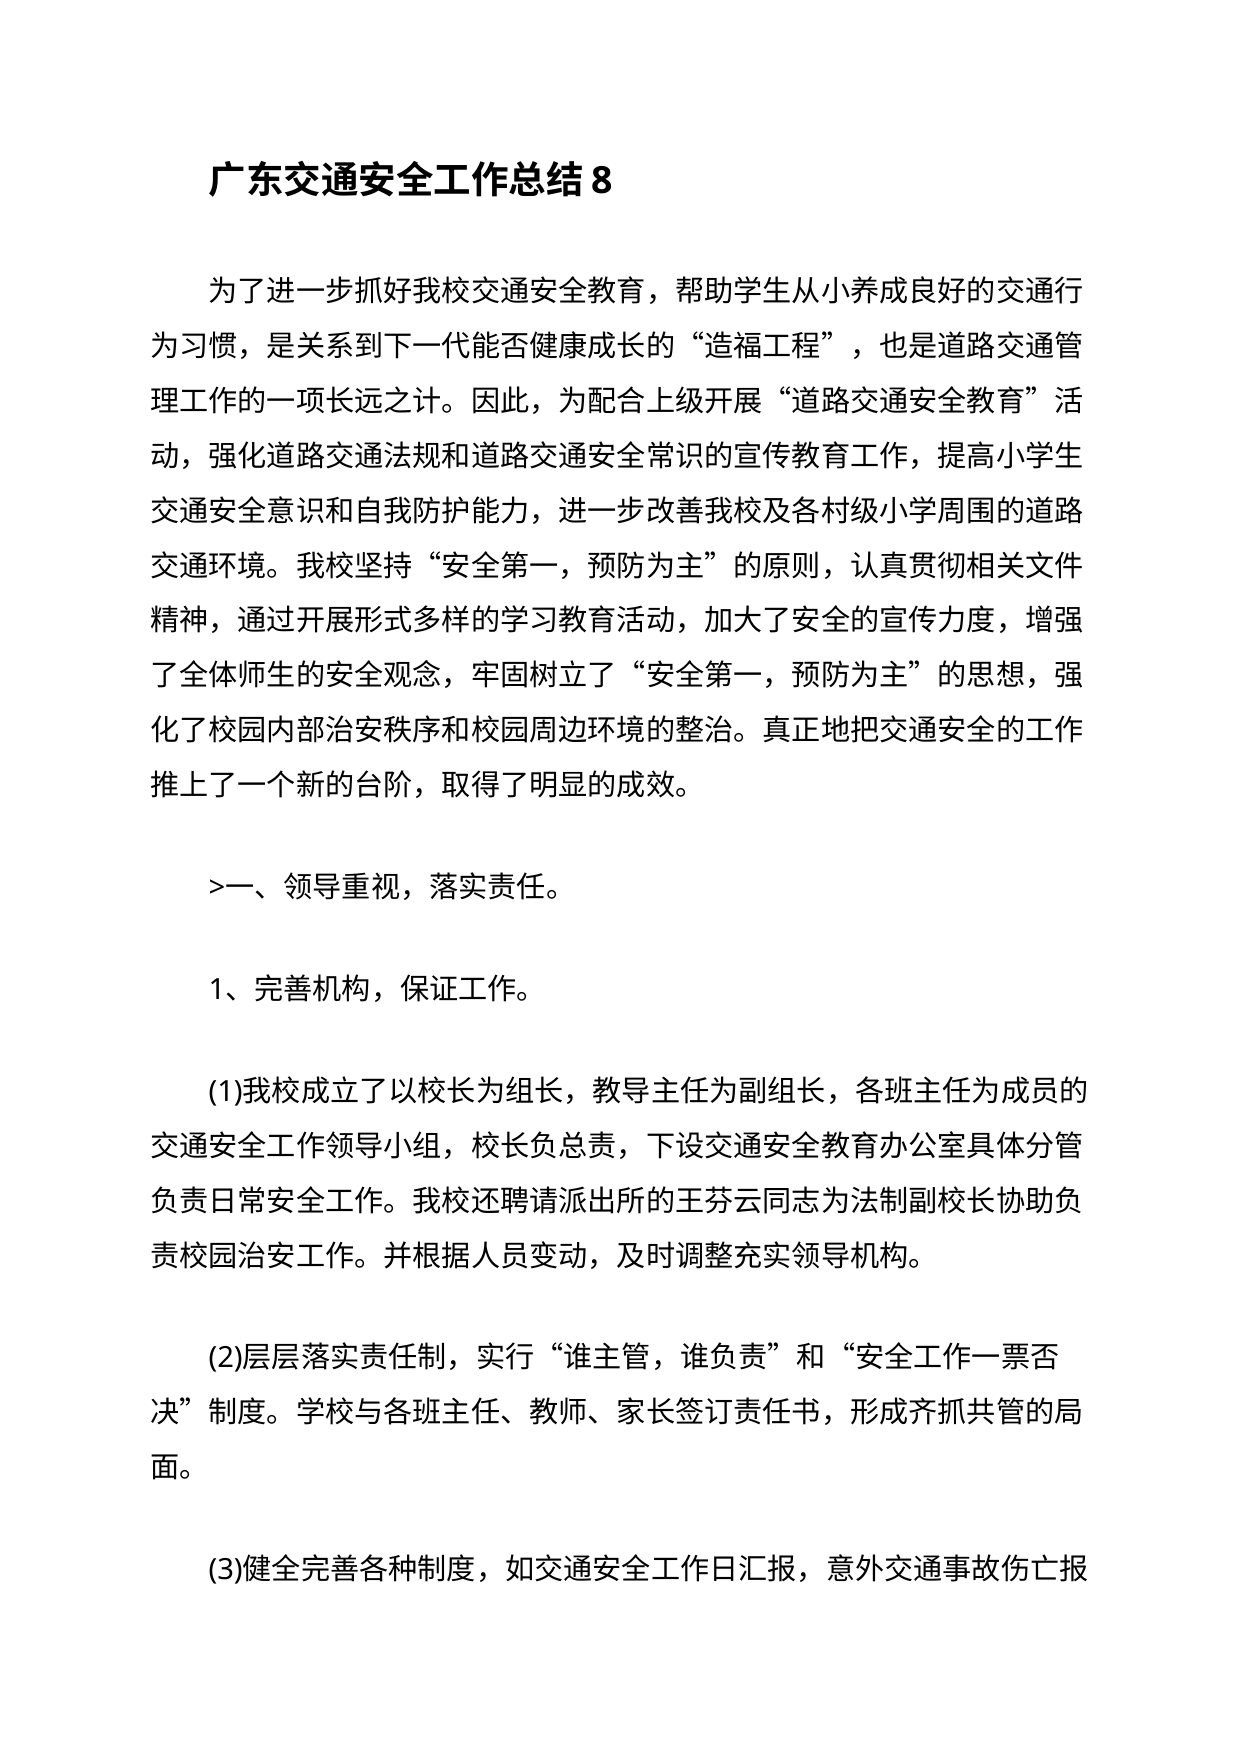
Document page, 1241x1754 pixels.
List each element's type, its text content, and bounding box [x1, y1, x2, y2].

text (1)我校成立了以校长为组长，教导主任为副组长，各班主任为成员的交通安全工作领导小组，校长负总责，下设交通安全教育办公室具体分管负责日常安全工作。我校还聘请派出所的王芬云同志为法制副校长协助负责校园治安工作。并根据人员变动，及时调整充实领导机构。 [150, 1067, 1090, 1274]
text >一、领导重视，落实责任。 [150, 863, 1090, 906]
text (2)层层落实责任制，实行“谁主管，谁负责”和“安全工作一票否决”制度。学校与各班主任、教师、家长签订责任书，形成齐抓共管的局面。 [150, 1334, 1090, 1486]
text 1、完善机构，保证工作。 [150, 965, 1090, 1008]
text 广东交通安全工作总结8 [150, 150, 1090, 204]
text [150, 1546, 1090, 1588]
text 为了进一步抓好我校交通安全教育，帮助学生从小养成良好的交通行为习惯，是关系到下一代能否健康成长的“造福工程”，也是道路交通管理工作的一项长远之计。因此，为配合上级开展“道路交通安全教育”活动，强化道路交通法规和道路交通安全常识的宣传教育工作，提高小学生交通安全意识和自我防护能力，进一步改善我校及各村级小学周围的道路交通环境。我校坚持“安全第一，预防为主”的原则，认真贯彻相关文件精神，通过开展形式多样的学习教育活动，加大了安全的宣传力度，增强了全体师生的安全观念，牢固树立了“安全第一，预防为主”的思想，强化了校园内部治安秩序和校园周边环境的整治。真正地把交通安全的工作推上了一个新的台阶，取得了明显的成效。 [150, 268, 1090, 804]
